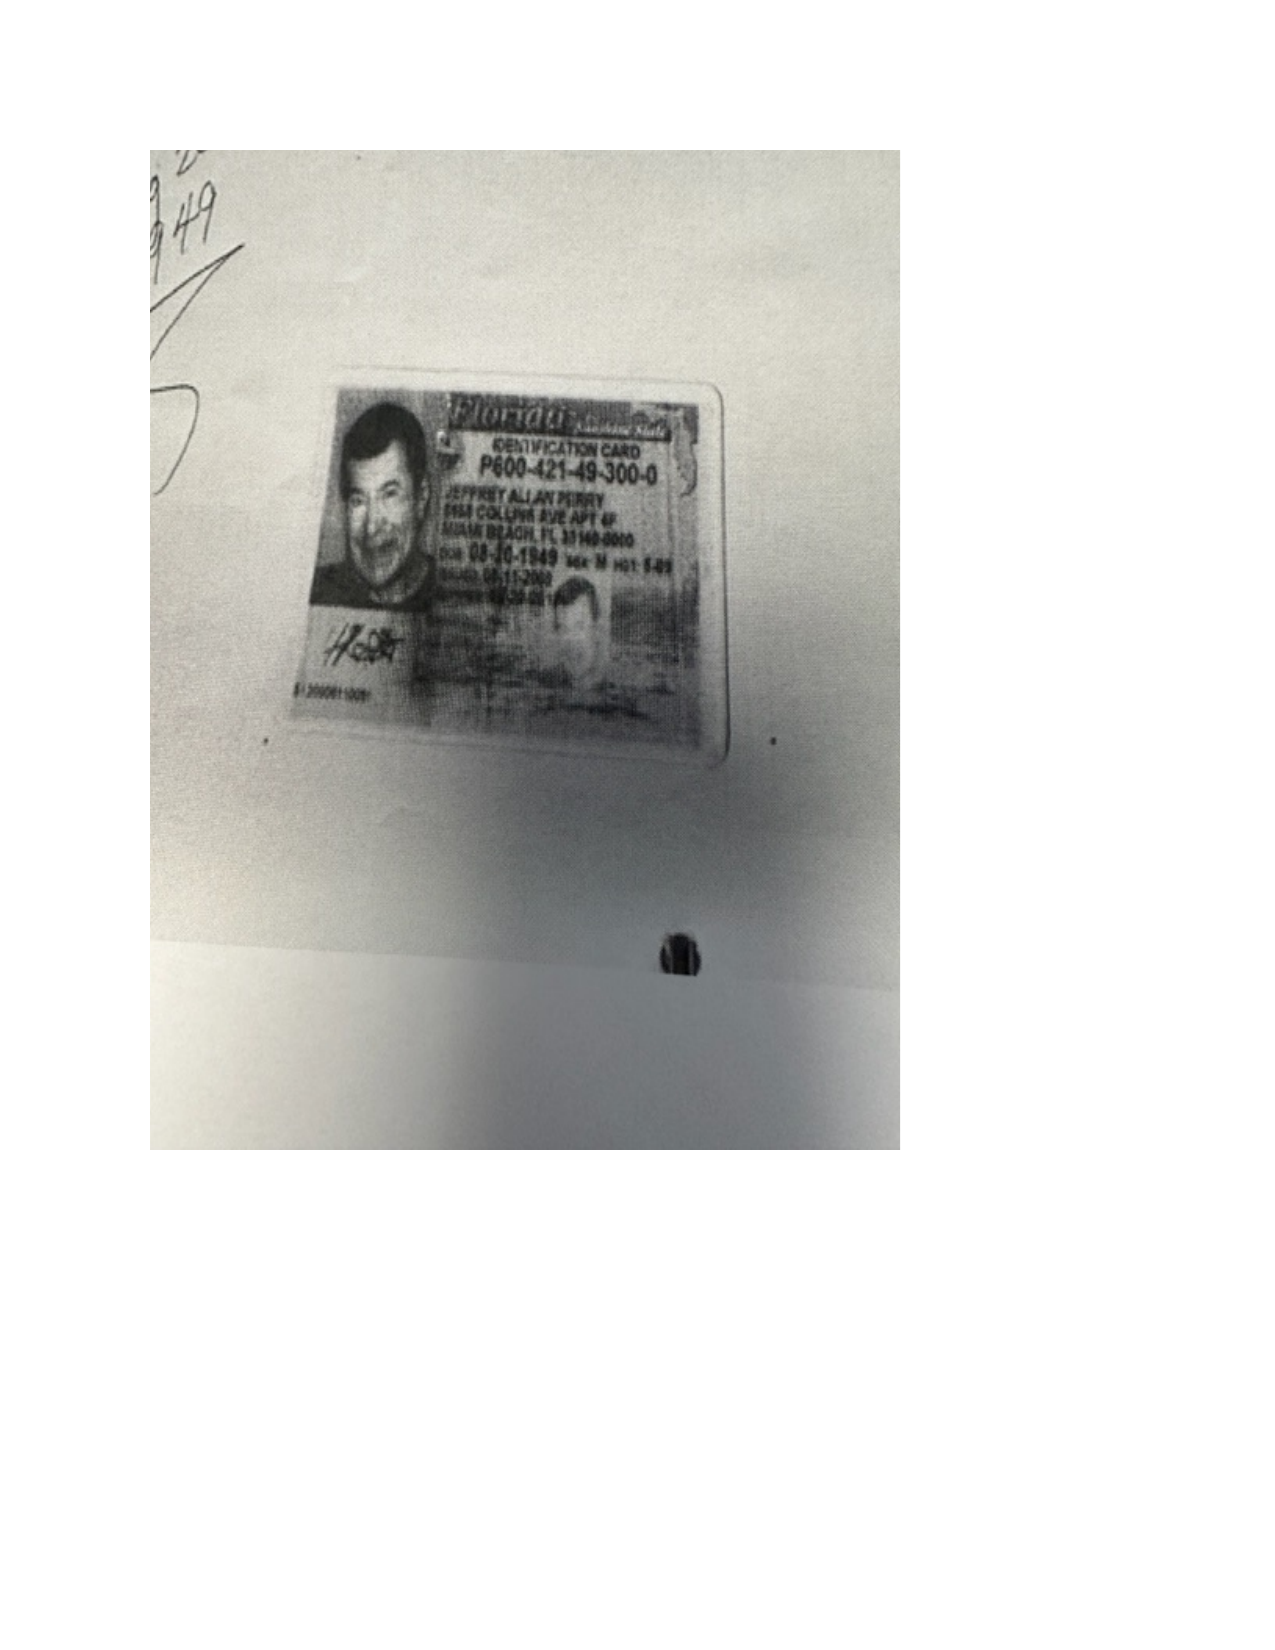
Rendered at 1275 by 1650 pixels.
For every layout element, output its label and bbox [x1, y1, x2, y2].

picture [150, 150, 901, 1150]
